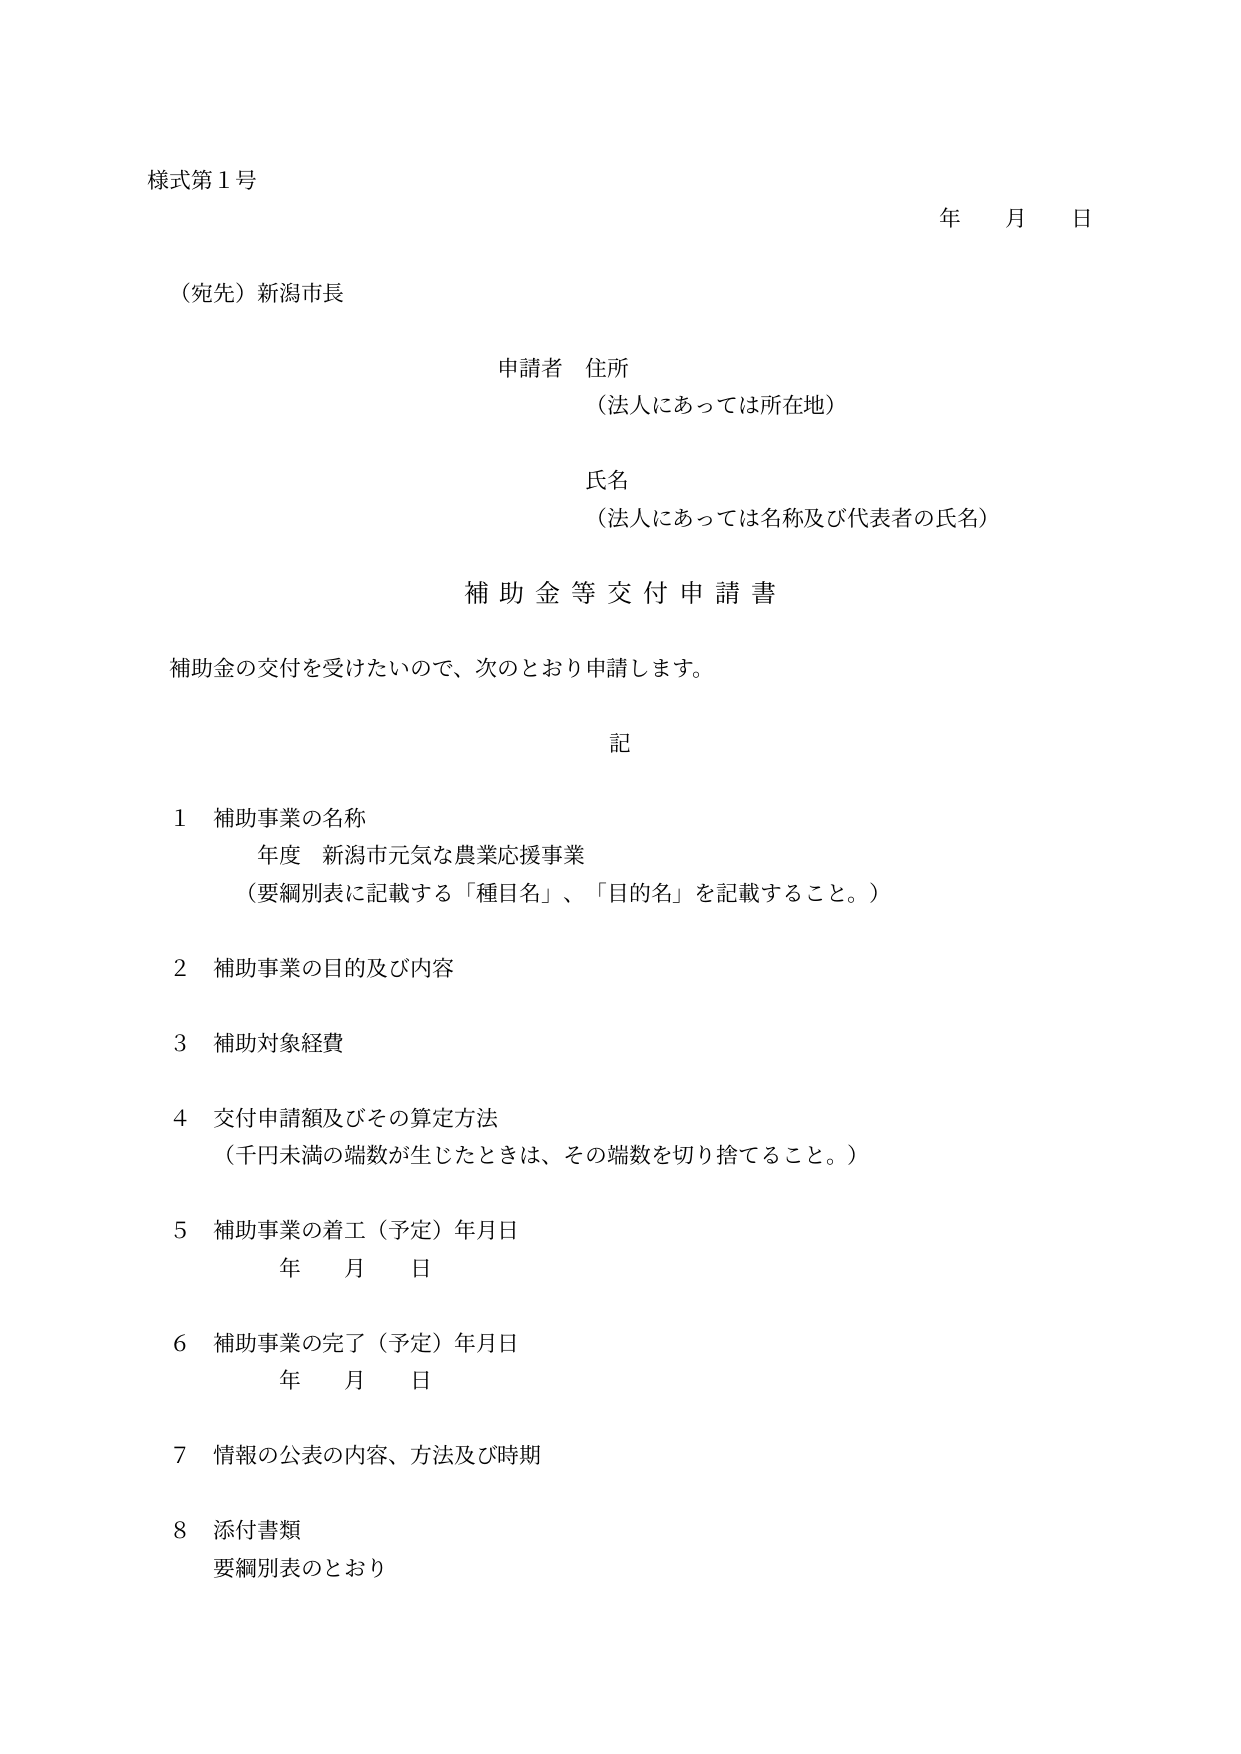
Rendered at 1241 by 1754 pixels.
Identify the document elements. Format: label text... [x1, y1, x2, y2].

text （法人にあっては名称及び代表者の氏名） [148, 498, 1092, 536]
text 氏名 [148, 461, 1092, 498]
text （法人にあっては所在地） [148, 386, 1092, 423]
text 申請者 住所 [148, 348, 1092, 386]
text １ 補助事業の名称 [148, 798, 1092, 836]
text （宛先）新潟市長 [148, 273, 1092, 311]
text 要綱別表のとおり [148, 1548, 1092, 1586]
text ７ 情報の公表の内容、方法及び時期 [148, 1436, 1092, 1473]
text ２ 補助事業の目的及び内容 [148, 948, 1092, 986]
text ６ 補助事業の完了（予定）年月日 [148, 1323, 1092, 1361]
text （要綱別表に記載する「種目名」、「目的名」を記載すること。） [148, 873, 1092, 911]
text 年 月 日 [148, 1248, 1092, 1286]
text 年 月 日 [148, 198, 1092, 236]
text 補助金等交付申請書 [148, 573, 1092, 611]
text 年度 新潟市元気な農業応援事業 [148, 836, 1092, 873]
text ４ 交付申請額及びその算定方法 [148, 1098, 1092, 1136]
text 年 月 日 [148, 1361, 1092, 1398]
text ８ 添付書類 [148, 1511, 1092, 1548]
text 記 [148, 723, 1092, 761]
text 様式第１号 [148, 161, 1092, 198]
text ３ 補助対象経費 [148, 1023, 1092, 1061]
text ５ 補助事業の着工（予定）年月日 [148, 1211, 1092, 1248]
text 補助金の交付を受けたいので、次のとおり申請します。 [148, 648, 1092, 686]
text （千円未満の端数が生じたときは、その端数を切り捨てること。） [148, 1136, 1092, 1173]
